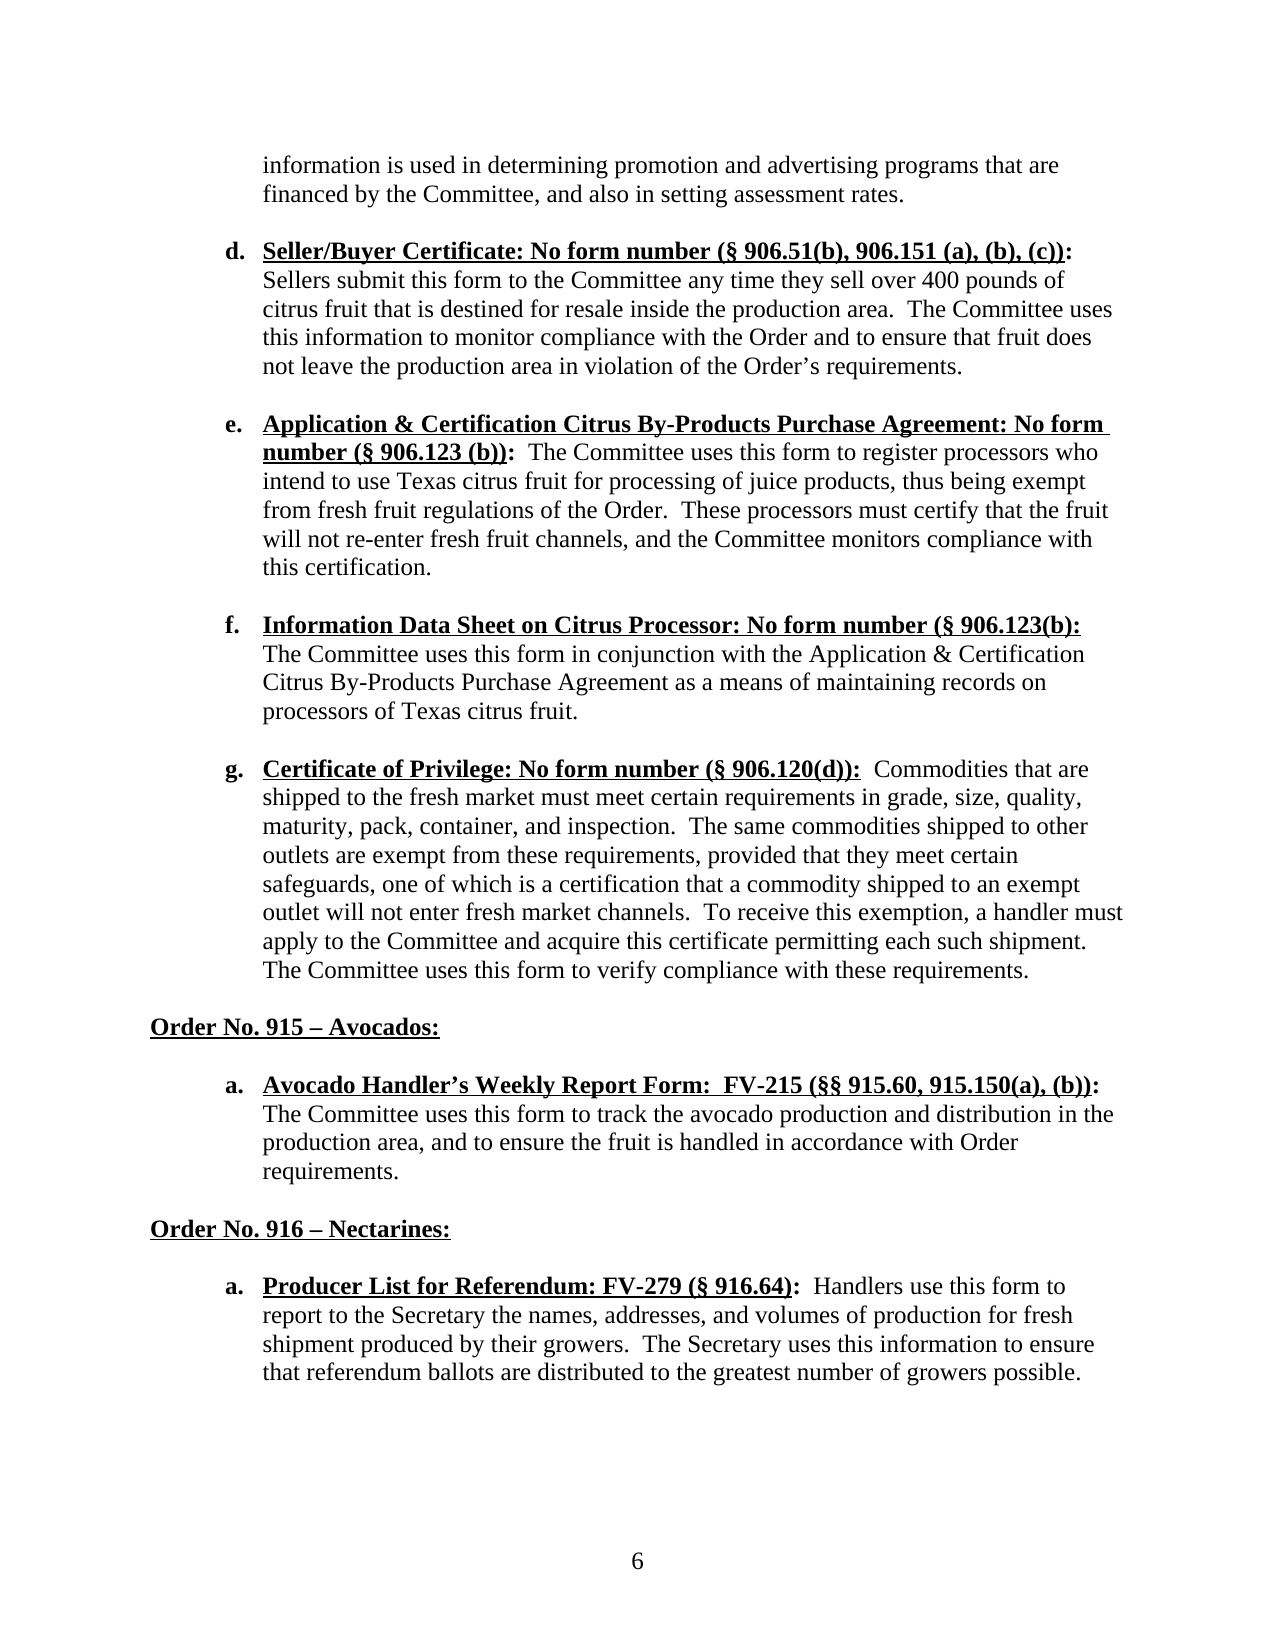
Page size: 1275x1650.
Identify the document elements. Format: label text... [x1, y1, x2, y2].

list Producer List for Referendum: FV-279 (§ 916.64): Handlers use this form to report to the Secretary the names, addresses, and volumes of production for fresh shipment produced by their growers. The Secretary uses this information to ensure that referendum ballots are distributed to the greatest number of growers possible. [225, 1271, 1125, 1386]
text Order No. 916 – Nectarines: [150, 1214, 1125, 1242]
list Avocado Handler’s Weekly Report Form: FV-215 (§§ 915.60, 915.150(a), (b)): The Committee uses this form to track the avocado production and distribution in the production area, and to ensure the fruit is handled in accordance with Order requirements. [225, 1070, 1125, 1185]
list Certificate of Privilege: No form number (§ 906.120(d)): Commodities that are shipped to the fresh market must meet certain requirements in grade, size, quality, maturity, pack, container, and inspection. The same commodities shipped to other outlets are exempt from these requirements, provided that they meet certain safeguards, one of which is a certification that a commodity shipped to an exempt outlet will not enter fresh market channels. To receive this exemption, a handler must apply to the Committee and acquire this certificate permitting each such shipment. The Committee uses this form to verify compliance with these requirements. [225, 754, 1125, 984]
list Application & Certification Citrus By-Products Purchase Agreement: No form number (§ 906.123 (b)): The Committee uses this form to register processors who intend to use Texas citrus fruit for processing of juice products, thus being exempt from fresh fruit regulations of the Order. These processors must certify that the fruit will not re-enter fresh fruit channels, and the Committee monitors compliance with this certification. [225, 409, 1125, 581]
list Seller/Buyer Certificate: No form number (§ 906.51(b), 906.151 (a), (b), (c)): Sellers submit this form to the Committee any time they sell over 400 pounds of citrus fruit that is destined for resale inside the production area. The Committee uses this information to monitor compliance with the Order and to ensure that fruit does not leave the production area in violation of the Order’s requirements. [225, 236, 1125, 380]
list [225, 150, 1125, 207]
text Order No. 915 – Avocados: [150, 1012, 1125, 1041]
list Information Data Sheet on Citrus Processor: No form number (§ 906.123(b): The Committee uses this form in conjunction with the Application & Certification Citrus By-Products Purchase Agreement as a means of maintaining records on processors of Texas citrus fruit. [225, 610, 1125, 725]
